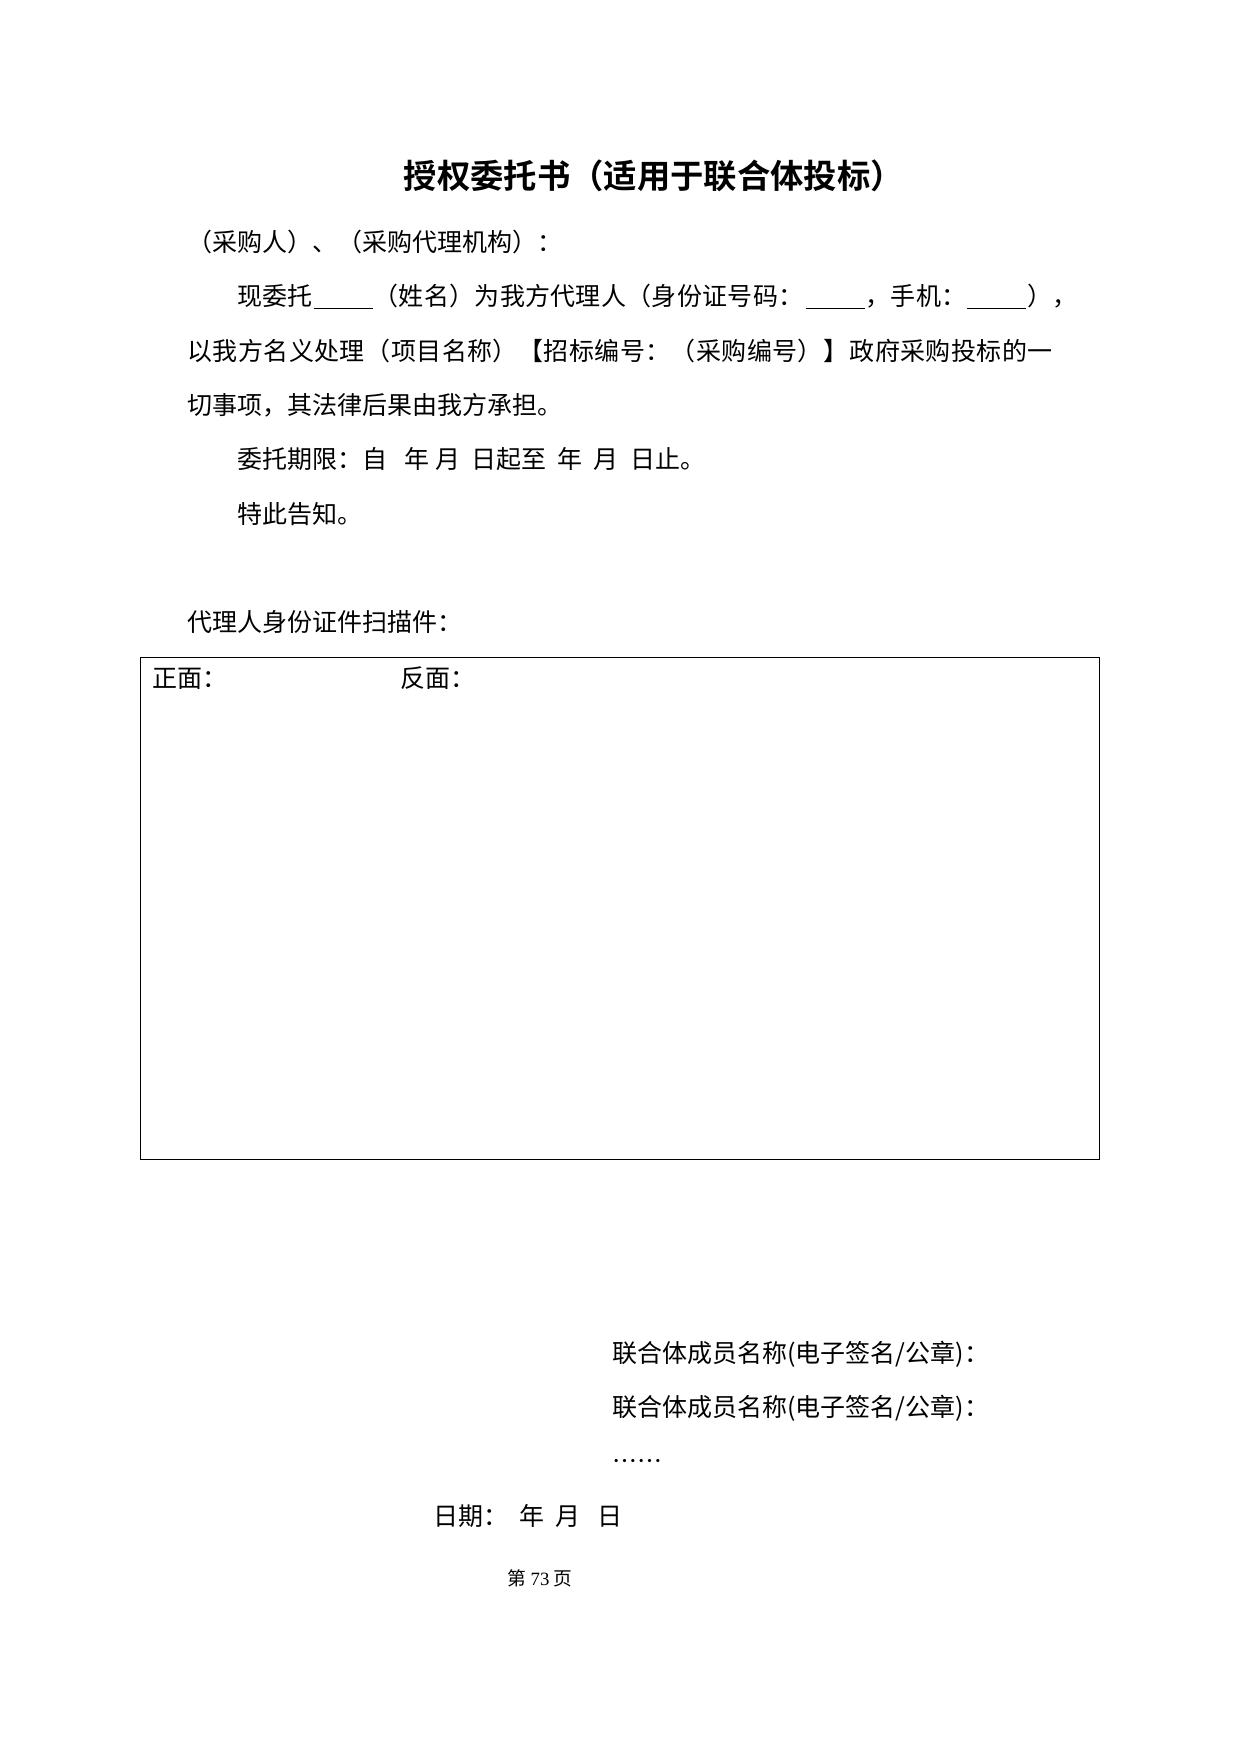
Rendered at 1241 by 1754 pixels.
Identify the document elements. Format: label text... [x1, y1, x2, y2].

text 特此告知。 [187, 494, 1053, 530]
text 现委托 （姓名）为我方代理人（身份证号码： ，手机： ），以我方名义处理（项目名称）【招标编号：（采购编号）】政府采购投标的一切事项，其法律后果由我方承担。 [187, 277, 1053, 422]
text 日期： 年 月 日 [187, 1496, 1053, 1532]
text 代理人身份证件扫描件： [187, 603, 1053, 639]
text 联合体成员名称(电子签名/公章)： [187, 1387, 1053, 1424]
text 委托期限：自 年 月 日起至 年 月 日止。 [187, 440, 1053, 476]
text 联合体成员名称(电子签名/公章)： [187, 1333, 1053, 1369]
text （采购人）、（采购代理机构）： [187, 222, 1053, 258]
table_header 正面： 反面： [141, 658, 1099, 1158]
text …… [187, 1442, 1053, 1478]
text 授权委托书（适用于联合体投标） [187, 150, 1053, 198]
